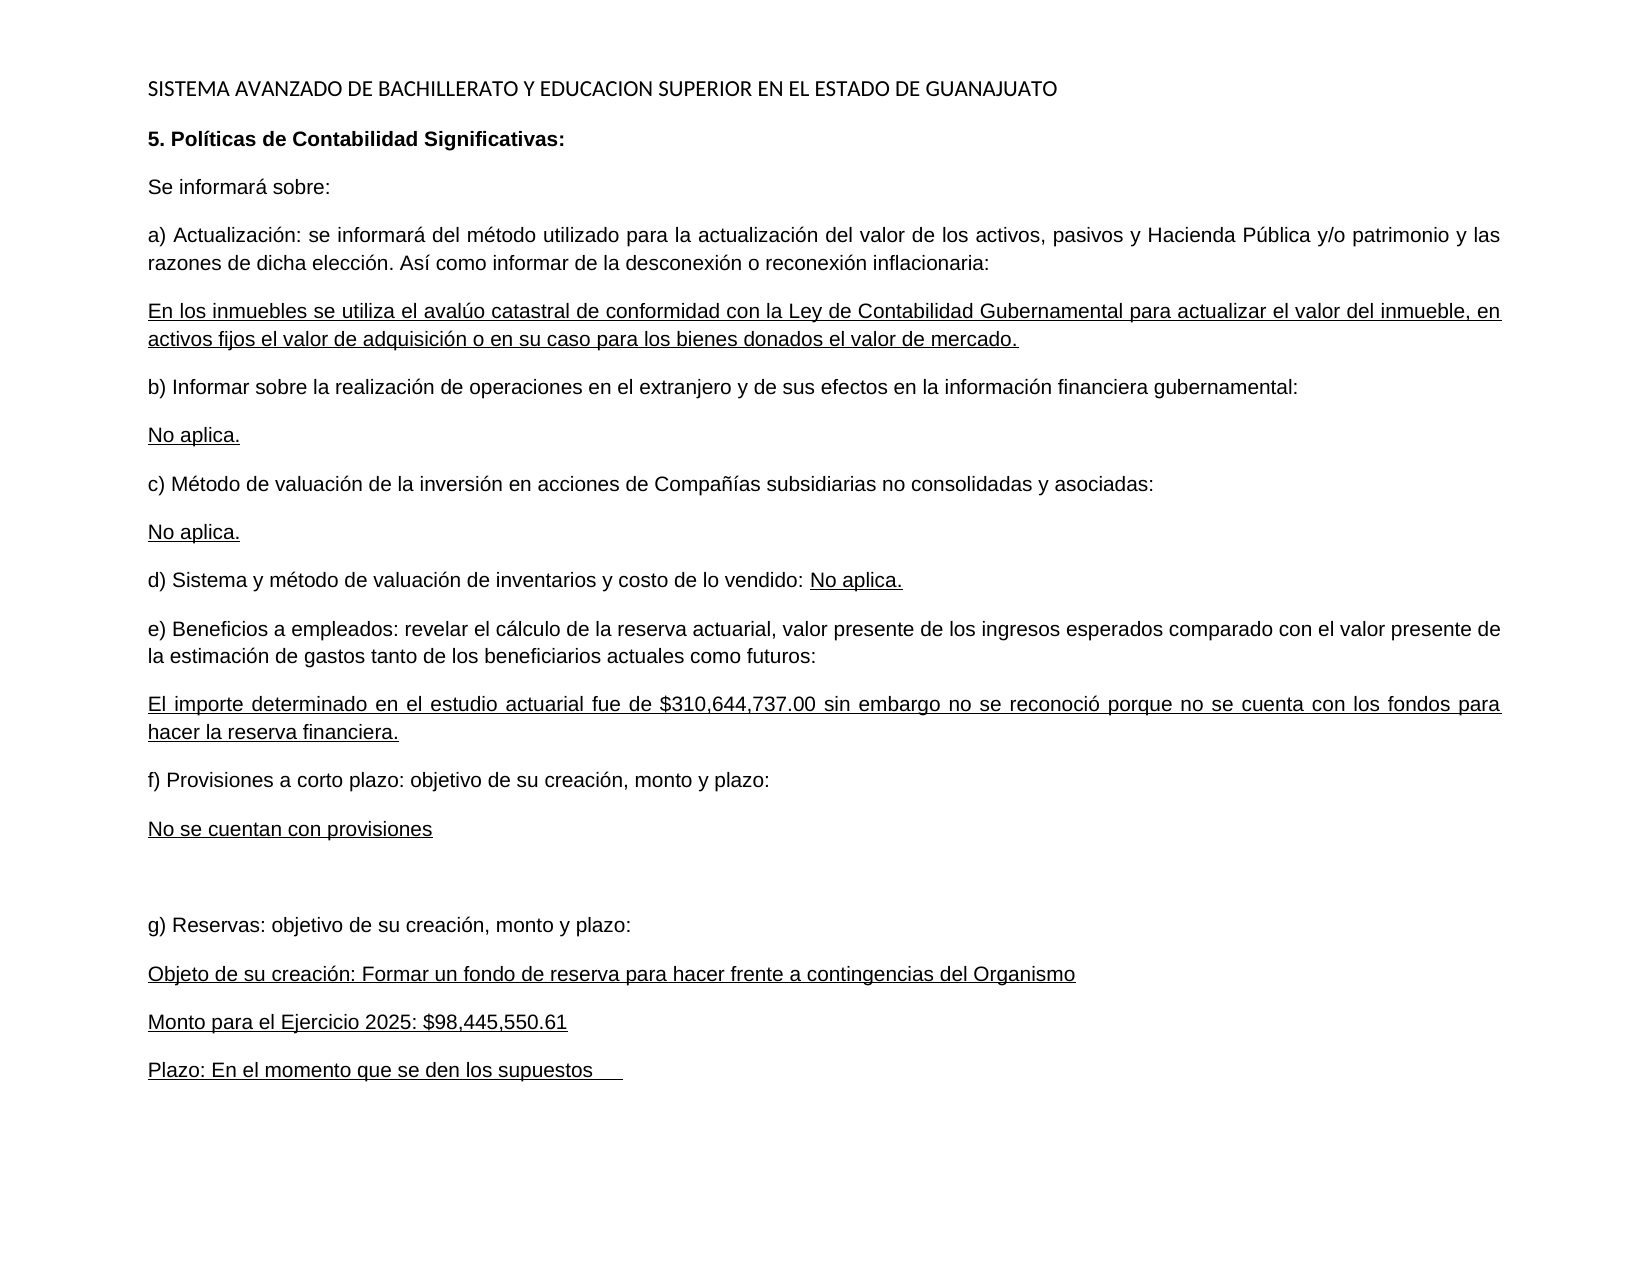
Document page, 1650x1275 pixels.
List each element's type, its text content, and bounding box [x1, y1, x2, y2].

text c) Método de valuación de la inversión en acciones de Compañías subsidiarias no consolidadas y asociadas: [148, 471, 1502, 495]
text Plazo: En el momento que se den los supuestos [148, 1058, 1502, 1082]
text Se informará sobre: [148, 175, 1502, 199]
text En los inmuebles se utiliza el avalúo catastral de conformidad con la Ley de Contabilidad Gubernamental para actualizar el valor del inmueble, en activos fijos el valor de adquisición o en su caso para los bienes donados el valor de mercado. [148, 299, 1502, 320]
text No aplica. [148, 423, 1502, 447]
text b) Informar sobre la realización de operaciones en el extranjero y de sus efectos en la información financiera gubernamental: [148, 375, 1502, 399]
text f) Provisiones a corto plazo: objetivo de su creación, monto y plazo: [148, 768, 1502, 792]
text Monto para el Ejercicio 2025: $98,445,550.61 [148, 1010, 1502, 1034]
text d) Sistema y método de valuación de inventarios y costo de lo vendido: No aplica. [148, 568, 1502, 592]
text a) Actualización: se informará del método utilizado para la actualización del valor de los activos, pasivos y Hacienda Pública y/o patrimonio y las razones de dicha elección. Así como informar de la desconexión o reconexión inflacionaria: [148, 223, 1502, 274]
text En los inmuebles se utiliza el avalúo catastral de conformidad con la Ley de Contabilidad Gubernamental para actualizar el valor del inmueble, en activos fijos el valor de adquisición o en su caso para los bienes donados el valor de mercado. [148, 321, 1502, 350]
text No se cuentan con provisiones [148, 816, 1502, 840]
text El importe determinado en el estudio actuarial fue de $310,644,737.00 sin embargo no se reconoció porque no se cuenta con los fondos para hacer la reserva financiera. [148, 714, 1502, 744]
text e) Beneficios a empleados: revelar el cálculo de la reserva actuarial, valor presente de los ingresos esperados comparado con el valor presente de la estimación de gastos tanto de los beneficiarios actuales como futuros: [148, 616, 1502, 668]
text 5. Políticas de Contabilidad Significativas: [148, 126, 1502, 150]
text El importe determinado en el estudio actuarial fue de $310,644,737.00 sin embargo no se reconoció porque no se cuenta con los fondos para hacer la reserva financiera. [148, 692, 1502, 713]
text No aplica. [148, 520, 1502, 544]
text Objeto de su creación: Formar un fondo de reserva para hacer frente a contingencias del Organismo [148, 961, 1502, 985]
text g) Reservas: objetivo de su creación, monto y plazo: [148, 913, 1502, 937]
